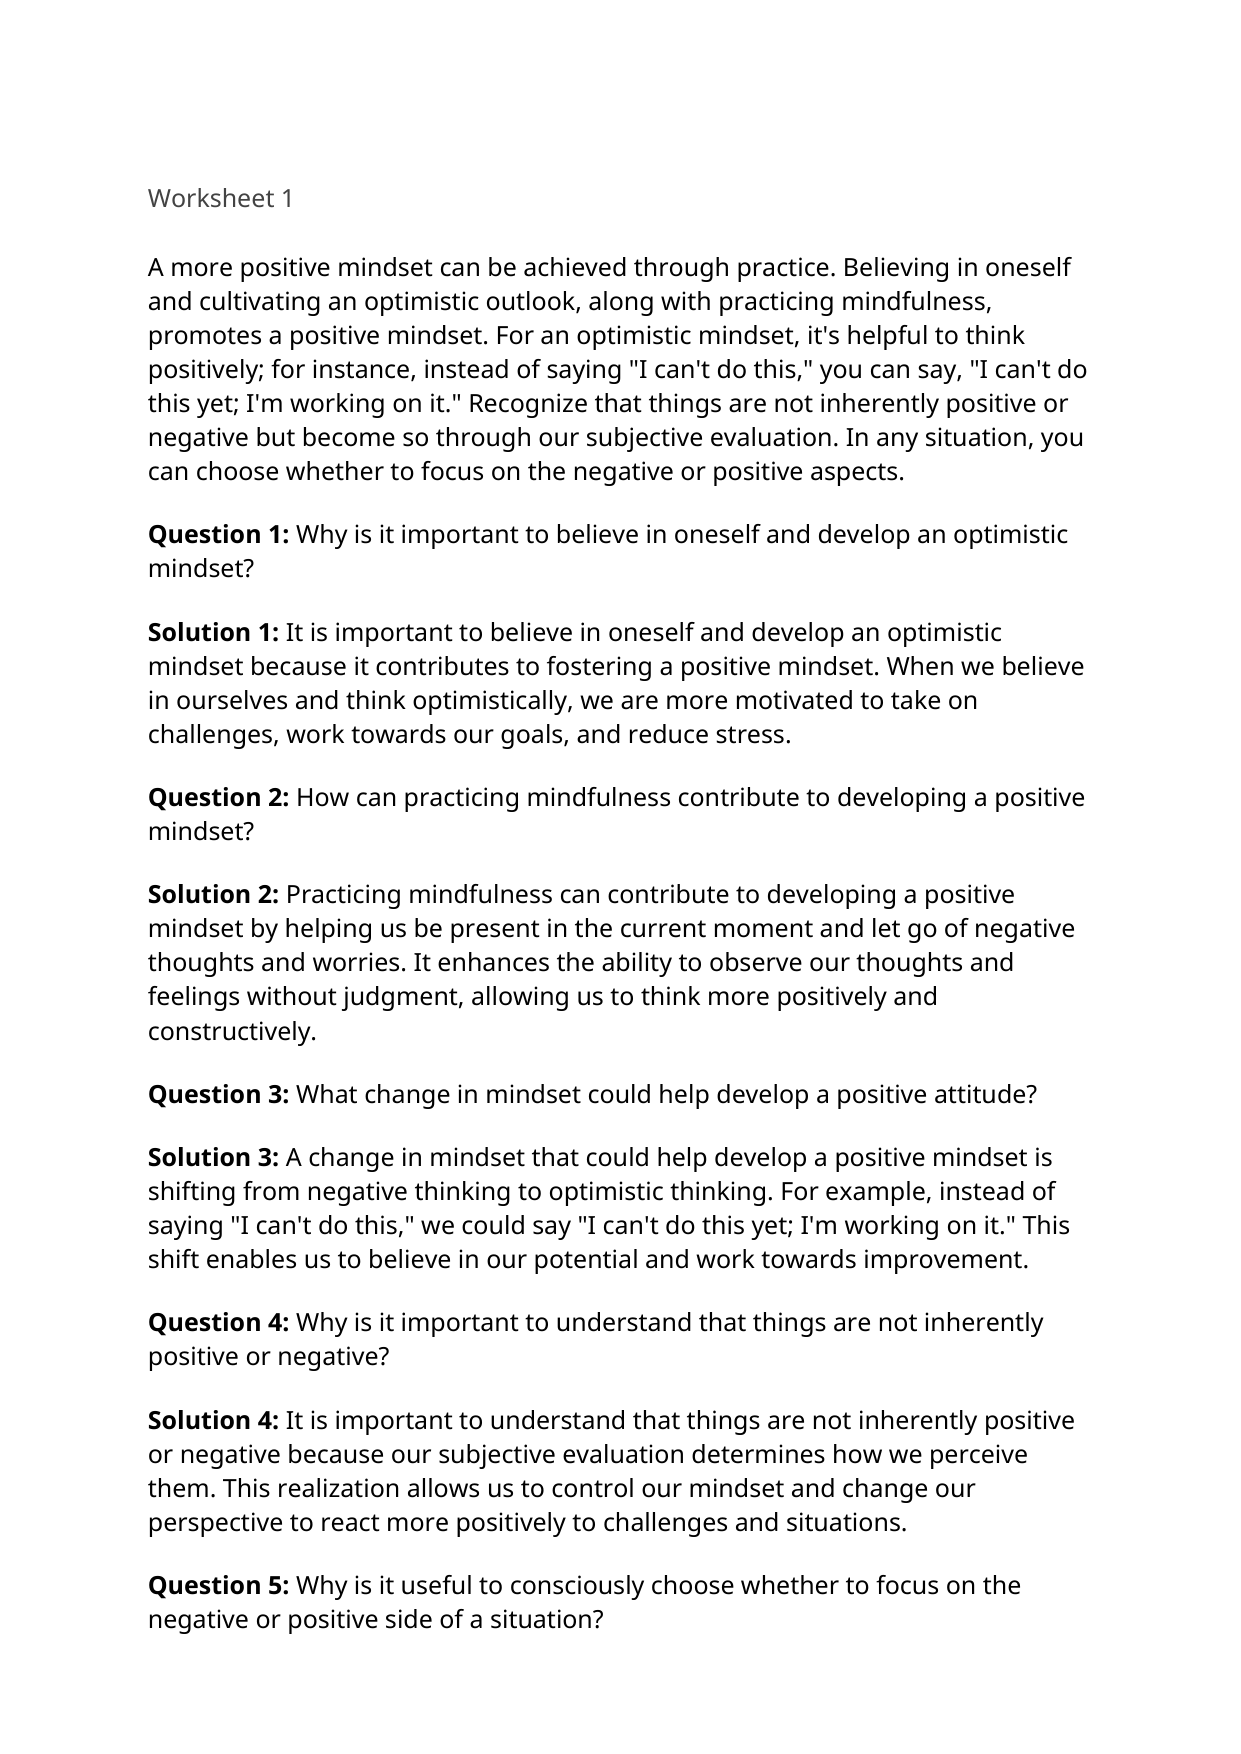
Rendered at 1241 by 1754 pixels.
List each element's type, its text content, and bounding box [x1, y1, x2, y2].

subtitle Worksheet 1 [148, 181, 1093, 215]
text Solution 1: It is important to believe in oneself and develop an optimistic mindset because it contributes to fostering a positive mindset. When we believe in ourselves and think optimistically, we are more motivated to take on challenges, work towards our goals, and reduce stress. [148, 614, 1093, 750]
text Question 2: How can practicing mindfulness contribute to developing a positive mindset? [148, 779, 1093, 848]
text Question 1: Why is it important to believe in oneself and develop an optimistic mindset? [148, 517, 1093, 585]
text Solution 3: A change in mindset that could help develop a positive mindset is shifting from negative thinking to optimistic thinking. For example, instead of saying "I can't do this," we could say "I can't do this yet; I'm working on it." This shift enables us to believe in our potential and work towards improvement. [148, 1139, 1093, 1276]
text Question 5: Why is it useful to consciously choose whether to focus on the negative or positive side of a situation? [148, 1568, 1093, 1636]
text A more positive mindset can be achieved through practice. Believing in oneself and cultivating an optimistic outlook, along with practicing mindfulness, promotes a positive mindset. For an optimistic mindset, it's helpful to think positively; for instance, instead of saying "I can't do this," you can say, "I can't do this yet; I'm working on it." Recognize that things are not inherently positive or negative but become so through our subjective evaluation. In any situation, you can choose whether to focus on the negative or positive aspects. [148, 249, 1093, 488]
text Solution 4: It is important to understand that things are not inherently positive or negative because our subjective evaluation determines how we perceive them. This realization allows us to control our mindset and change our perspective to react more positively to challenges and situations. [148, 1402, 1093, 1538]
text Question 3: What change in mindset could help develop a positive attitude? [148, 1076, 1093, 1110]
text Question 4: Why is it important to understand that things are not inherently positive or negative? [148, 1305, 1093, 1373]
text Solution 2: Practicing mindfulness can contribute to developing a positive mindset by helping us be present in the current moment and let go of negative thoughts and worries. It enhances the ability to observe our thoughts and feelings without judgment, allowing us to think more positively and constructively. [148, 877, 1093, 1047]
